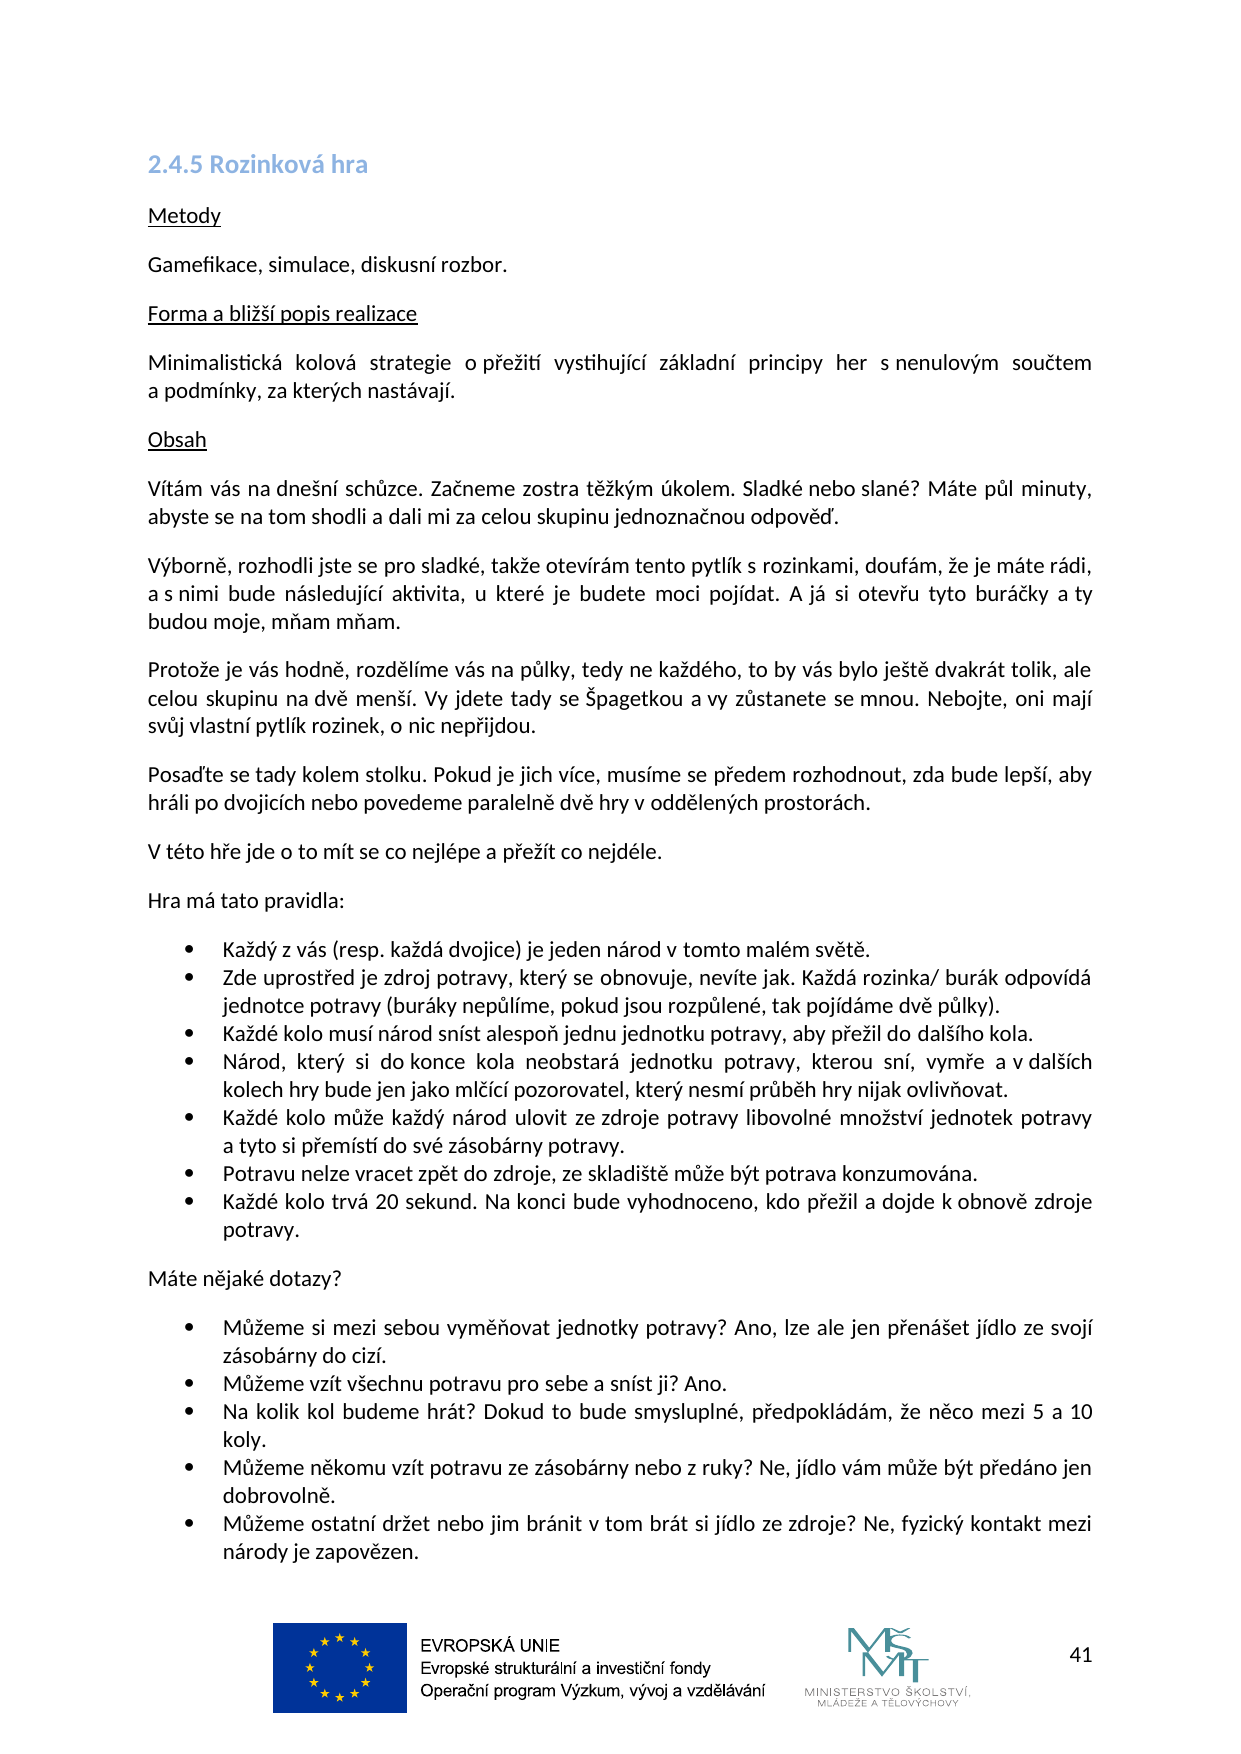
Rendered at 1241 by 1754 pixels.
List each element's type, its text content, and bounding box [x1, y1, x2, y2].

text Máte nějaké dotazy? [148, 1264, 1092, 1292]
list Zde uprostřed je zdroj potravy, který se obnovuje, nevíte jak. Každá rozinka/ burák odpovídá jednotce potravy (buráky nepůlíme, pokud jsou rozpůlené, tak pojídáme dvě půlky). [185, 963, 1092, 1019]
list Můžeme si mezi sebou vyměňovat jednotky potravy? Ano, lze ale jen přenášet jídlo ze svojí zásobárny do cizí. [185, 1313, 1092, 1369]
text Gamefikace, simulace, diskusní rozbor. [148, 250, 1092, 278]
text Vítám vás na dnešní schůzce. Začneme zostra těžkým úkolem. Sladké nebo slané? Máte půl minuty, abyste se na tom shodli a dali mi za celou skupinu jednoznačnou odpověď. [148, 474, 1092, 530]
text V této hře jde o to mít se co nejlépe a přežít co nejdéle. [148, 837, 1092, 865]
list Každé kolo může každý národ ulovit ze zdroje potravy libovolné množství jednotek potravy a tyto si přemístí do své zásobárny potravy. [185, 1103, 1092, 1159]
text Hra má tato pravidla: [148, 886, 1092, 914]
list Každé kolo trvá 20 sekund. Na konci bude vyhodnoceno, kdo přežil a dojde k obnově zdroje potravy. [185, 1187, 1092, 1243]
list Můžeme ostatní držet nebo jim bránit v tom brát si jídlo ze zdroje? Ne, fyzický kontakt mezi národy je zapovězen. [185, 1509, 1092, 1565]
text Obsah [148, 425, 1092, 453]
list Můžeme někomu vzít potravu ze zásobárny nebo z ruky? Ne, jídlo vám může být předáno jen dobrovolně. [185, 1453, 1092, 1509]
text Forma a bližší popis realizace [148, 299, 1092, 327]
subtitle 2.4.5 Rozinková hra [148, 148, 1092, 181]
text Posaďte se tady kolem stolku. Pokud je jich více, musíme se předem rozhodnout, zda bude lepší, aby hráli po dvojicích nebo povedeme paralelně dvě hry v oddělených prostorách. [148, 761, 1092, 817]
text Metody [148, 202, 1092, 229]
text Protože je vás hodně, rozdělíme vás na půlky, tedy ne každého, to by vás bylo ještě dvakrát tolik, ale celou skupinu na dvě menší. Vy jdete tady se Špagetkou a vy zůstanete se mnou. Nebojte, oni mají svůj vlastní pytlík rozinek, o nic nepřijdou. [148, 656, 1092, 740]
list Potravu nelze vracet zpět do zdroje, ze skladiště může být potrava konzumována. [185, 1159, 1092, 1187]
list Můžeme vzít všechnu potravu pro sebe a sníst ji? Ano. [185, 1369, 1092, 1397]
list Každý z vás (resp. každá dvojice) je jeden národ v tomto malém světě. [185, 935, 1092, 963]
text Výborně, rozhodli jste se pro sladké, takže otevírám tento pytlík s rozinkami, doufám, že je máte rádi, a s nimi bude následující aktivita, u které je budete moci pojídat. A já si otevřu tyto buráčky a ty budou moje, mňam mňam. [148, 551, 1092, 635]
list Národ, který si do konce kola neobstará jednotku potravy, kterou sní, vymře a v dalších kolech hry bude jen jako mlčící pozorovatel, který nesmí průběh hry nijak ovlivňovat. [185, 1047, 1092, 1103]
text Minimalistická kolová strategie o přežití vystihující základní principy her s nenulovým součtem a podmínky, za kterých nastávají. [148, 348, 1092, 404]
list Na kolik kol budeme hrát? Dokud to bude smysluplné, předpokládám, že něco mezi 5 a 10 koly. [185, 1397, 1092, 1453]
list Každé kolo musí národ sníst alespoň jednu jednotku potravy, aby přežil do dalšího kola. [185, 1019, 1092, 1047]
